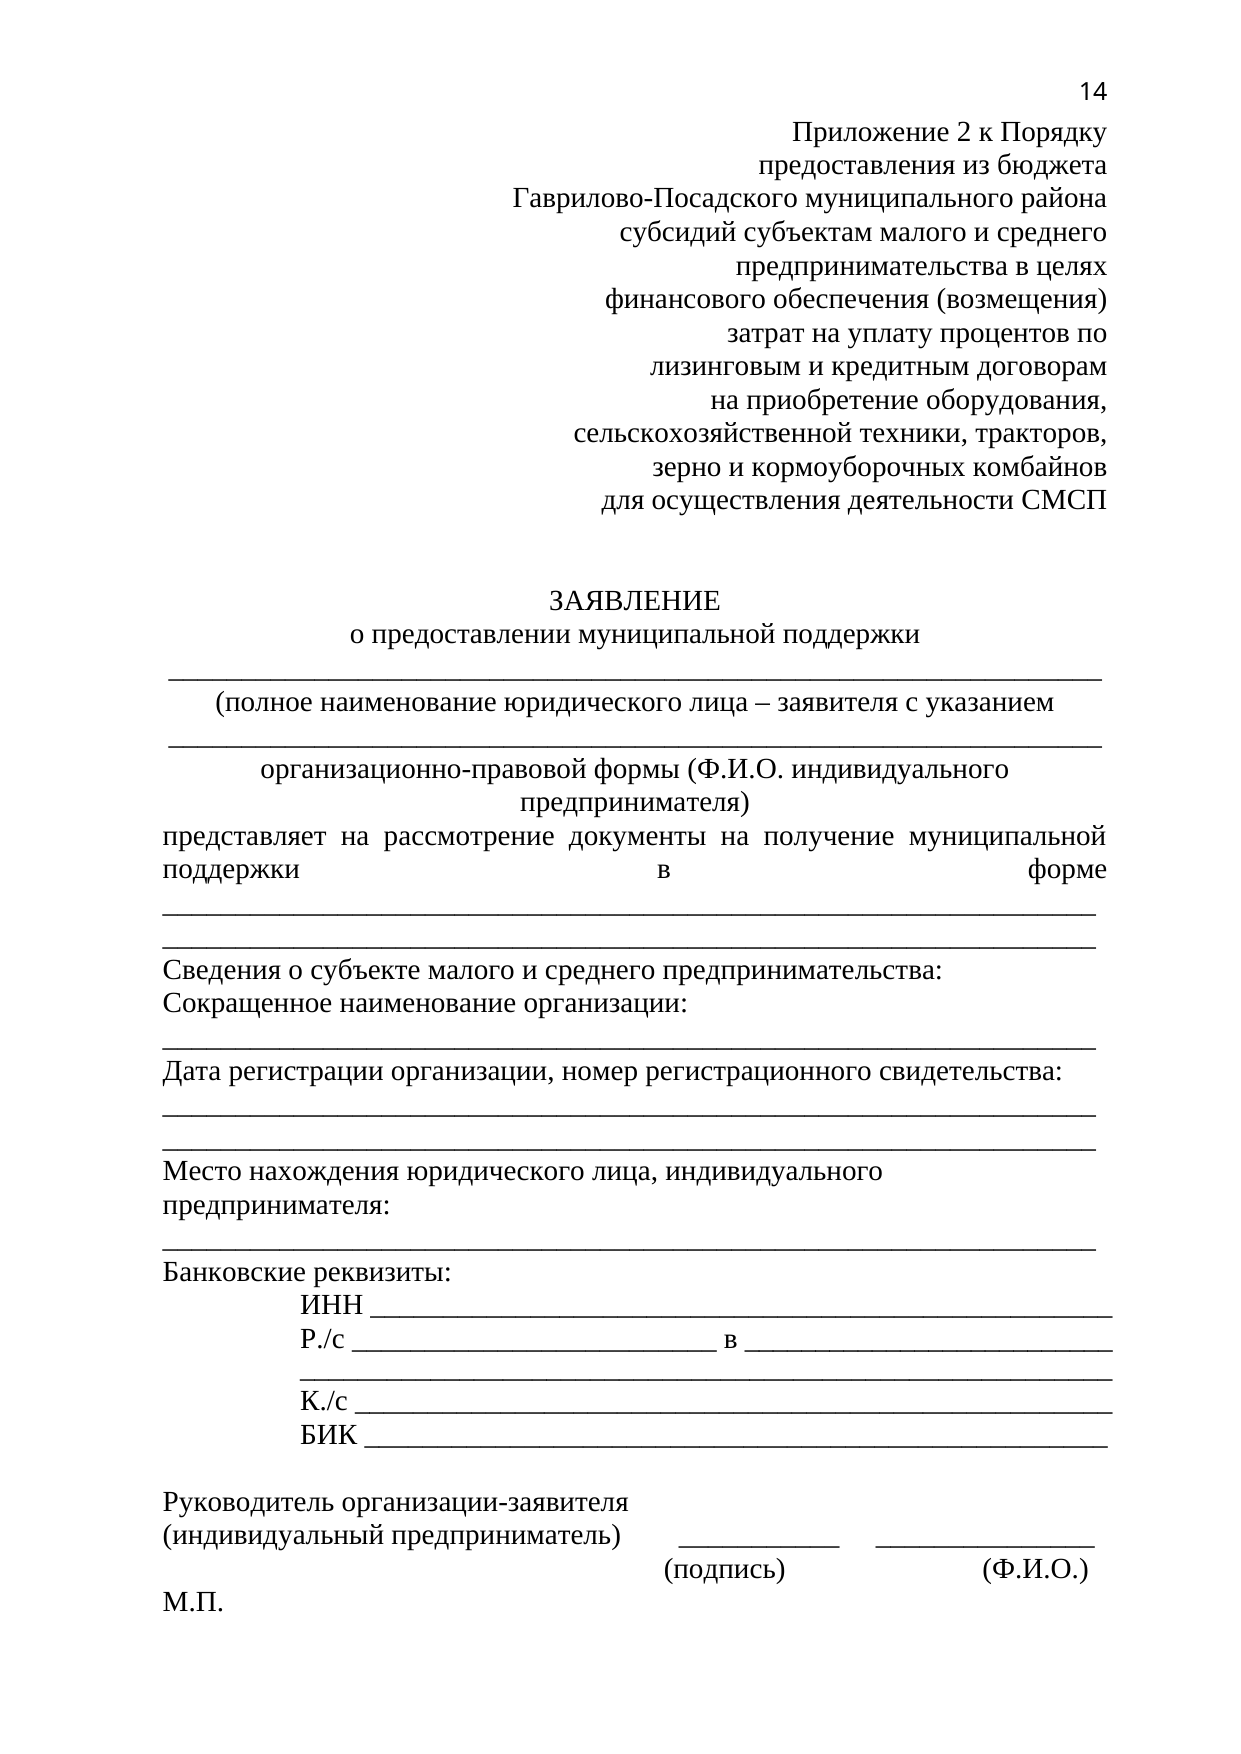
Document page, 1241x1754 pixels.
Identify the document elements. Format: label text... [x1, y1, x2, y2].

list предоставления из бюджета [162, 147, 1107, 181]
text Руководитель организации-заявителя [162, 1484, 1107, 1517]
list Приложение 2 к Порядку [162, 118, 1107, 147]
text К./с [162, 1383, 1107, 1417]
text организационно-правовой формы (Ф.И.О. индивидуального предпринимателя) [162, 751, 1107, 818]
text М.П. [162, 1584, 1107, 1618]
text представляет на рассмотрение документы на получение муниципальной поддержки в форме ________________________________________________________________ [162, 818, 1107, 918]
list лизинговым и кредитным договорам [162, 348, 1107, 382]
text ________________________________________________________________ [162, 1220, 1107, 1254]
text ________________________________________________________________ [162, 1019, 1107, 1053]
subtitle ЗАЯВЛЕНИЕ [162, 583, 1107, 617]
text Сведения о субъекте малого и среднего предпринимательства: [162, 952, 1107, 986]
text ________________________________________________________________ [162, 918, 1107, 952]
list предпринимательства в целях [162, 248, 1107, 281]
subtitle о предоставлении муниципальной поддержки [162, 617, 1107, 650]
list для осуществления деятельности СМСП [162, 482, 1107, 516]
list зерно и кормоуборочных комбайнов [162, 449, 1107, 482]
text Р./с _________________________ в [162, 1321, 1107, 1354]
text (подпись) (Ф.И.О.) [612, 1551, 1107, 1584]
list сельскохозяйственной техники, тракторов, [162, 415, 1107, 449]
text ИНН [162, 1287, 1107, 1321]
text (индивидуальный предприниматель) ___________ _______________ [162, 1517, 1107, 1551]
text Дата регистрации организации, номер регистрационного свидетельства: [162, 1053, 1107, 1086]
text (полное наименование юридического лица – заявителя с указанием [162, 684, 1107, 717]
list финансового обеспечения (возмещения) [162, 281, 1107, 315]
text Сокращенное наименование организации: [162, 986, 1107, 1019]
list Гаврилово-Посадского муниципального района [162, 181, 1107, 214]
text ________________________________________________________________ [162, 1120, 1107, 1153]
text Банковские реквизиты: [162, 1254, 1107, 1287]
list на приобретение оборудования, [162, 382, 1107, 415]
text ________________________________________________________________ [162, 650, 1107, 684]
text ________________________________________________________________ [162, 1086, 1107, 1120]
text БИК [162, 1417, 1107, 1450]
list субсидий субъектам малого и среднего [162, 214, 1107, 248]
list затрат на уплату процентов по [162, 315, 1107, 348]
text ________________________________________________________________ [162, 717, 1107, 751]
text Место нахождения юридического лица, индивидуального предпринимателя: [162, 1153, 1107, 1220]
